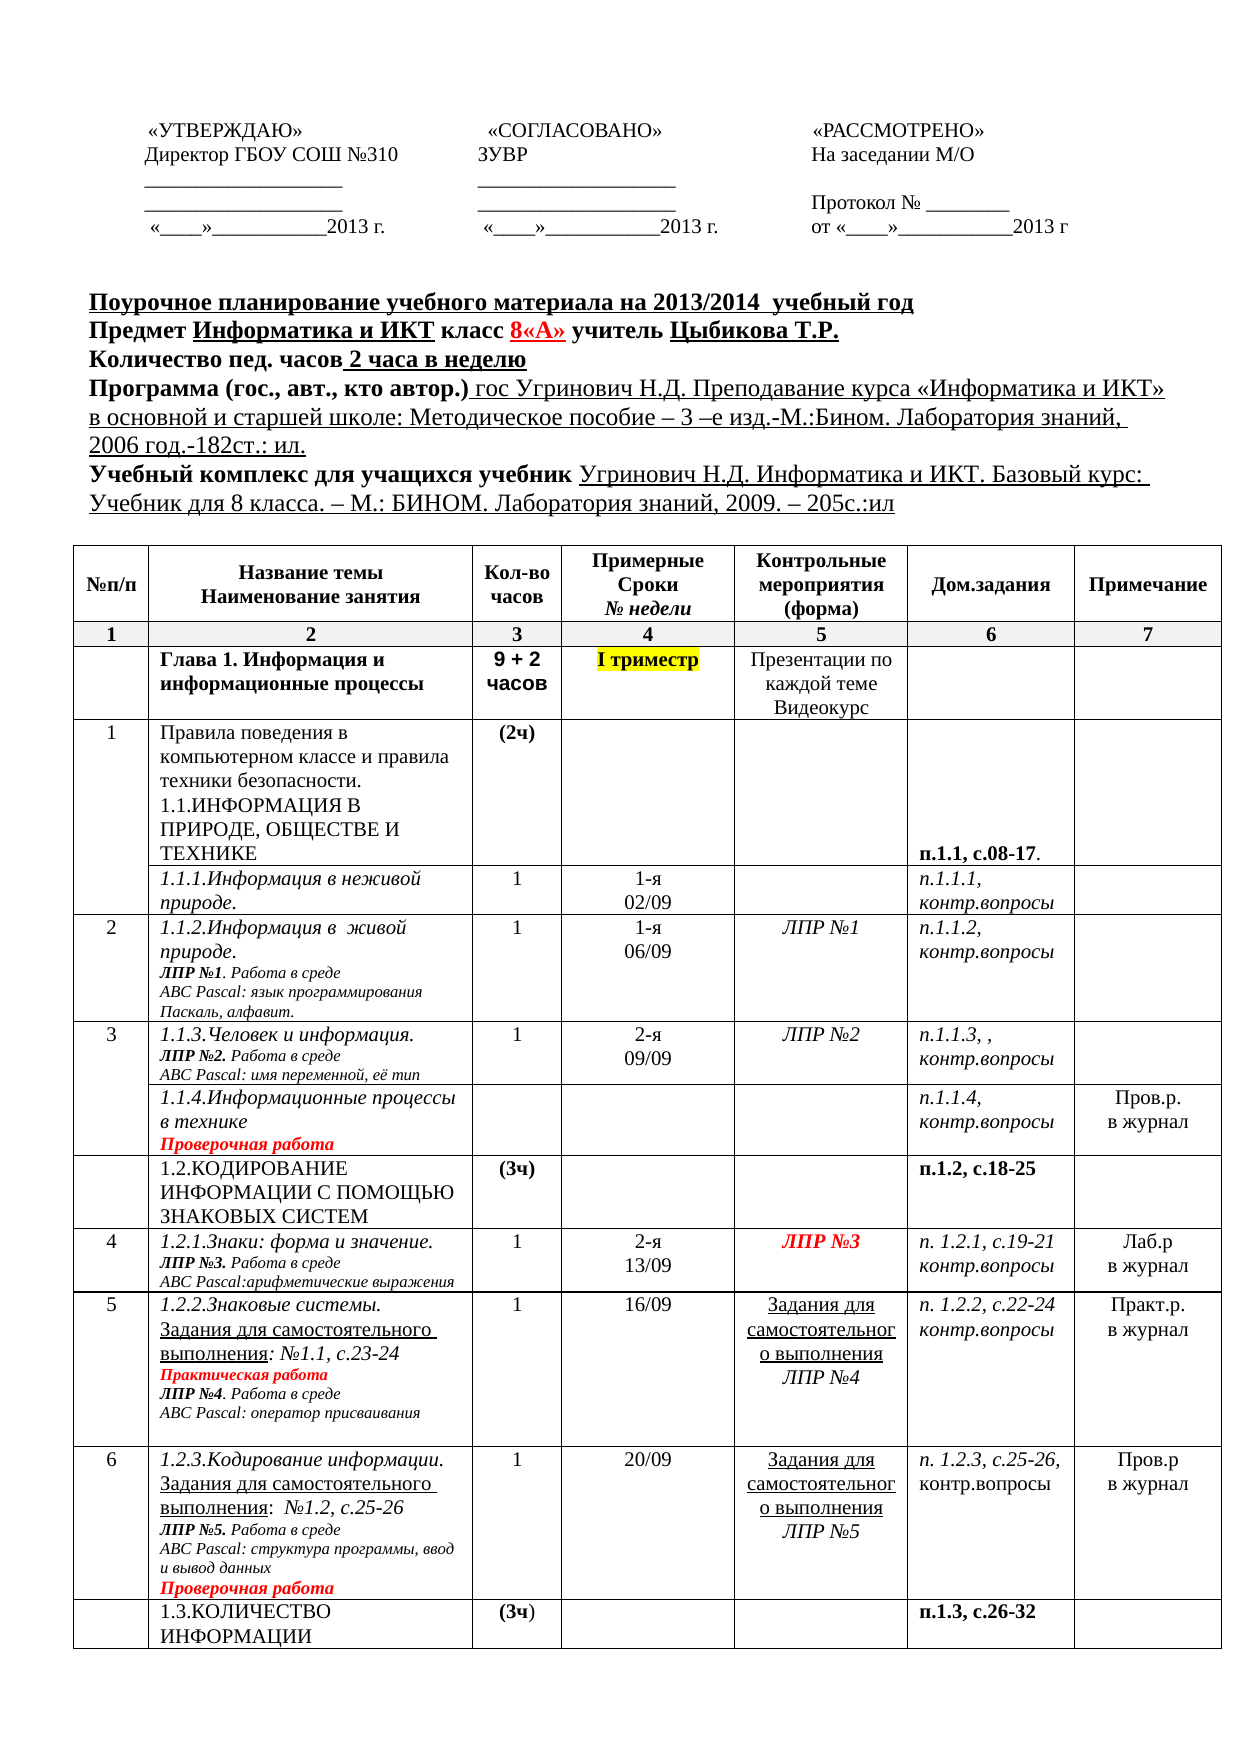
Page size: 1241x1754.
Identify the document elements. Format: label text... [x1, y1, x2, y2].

table_cell Презентации по каждой теме Видеокурс [735, 647, 907, 719]
table_cell 1 [473, 915, 561, 1021]
table_cell ЛПР №3 [735, 1229, 907, 1291]
table_cell п.1.1.1, контр.вопросы [908, 866, 1074, 914]
table_cell 5 [735, 622, 907, 646]
table_cell [562, 1085, 734, 1155]
table_cell (3ч) [473, 1600, 561, 1648]
table_cell 9 + 2 часов [473, 647, 561, 719]
table_cell 1.1.2.Информация в живой природе. ЛПР №1. Работа в среде ABC Pascal: язык программирования Паскаль, алфавит. [149, 915, 472, 1021]
table_cell [74, 1600, 148, 1648]
table_cell п.1.1.3, , контр.вопросы [908, 1022, 1074, 1084]
table_cell 1-я 02/09 [562, 866, 734, 914]
table_header Примечание [1075, 546, 1221, 621]
table_header Дом.задания [908, 546, 1074, 621]
table_cell п. 1.2.1, с.19-21 контр.вопросы [908, 1229, 1074, 1291]
table_cell Практ.р. в журнал [1075, 1293, 1221, 1446]
table_cell [562, 1600, 734, 1648]
table_cell 1 [473, 1447, 561, 1598]
table_cell 1.2.2.Знаковые системы. Задания для самостоятельного выполнения: №1.1, с.23-24 Практическая работа ЛПР №4. Работа в среде ABC Pascal: оператор присваивания [149, 1293, 472, 1446]
table_cell ЛПР №1 [735, 915, 907, 1021]
table_header «РАССМОТРЕНО» На заседании М/О Протокол № ________ от «____»___________2013 г [800, 118, 1133, 262]
text Поурочное планирование учебного материала на 2013/2014 учебный год [89, 287, 1166, 315]
table_cell [1075, 1600, 1221, 1648]
table_cell 1.3.Количество информации [149, 1600, 472, 1648]
table_cell 1-я 06/09 [562, 915, 734, 1021]
table_cell I триместр [562, 647, 734, 719]
table_cell 1 [473, 1229, 561, 1291]
table_header Кол-во часов [473, 546, 561, 621]
table_cell 1.2.Кодирование информации с помощью знаковых систем [149, 1156, 472, 1228]
table_cell п.1.1, с.08-17. [908, 720, 1074, 865]
table_cell [1075, 915, 1221, 1021]
table_cell 2-я 13/09 [562, 1229, 734, 1291]
table_cell п.1.1.4, контр.вопросы [908, 1085, 1074, 1155]
table_header «УТВЕРЖДАЮ» Директор ГБОУ СОШ №310 ___________________ ___________________ «____»___________2013 г. [133, 118, 466, 262]
table_cell 2 [149, 622, 472, 646]
table_cell [1075, 647, 1221, 719]
table_cell Задания для самостоятельного выполнения ЛПР №4 [735, 1293, 907, 1446]
table_cell 6 [74, 1447, 148, 1598]
table_cell [735, 866, 907, 914]
table_cell Пров.р в журнал [1075, 1447, 1221, 1598]
table_cell 7 [1075, 622, 1221, 646]
table_cell 4 [74, 1229, 148, 1291]
table_header Примерные Сроки № недели [562, 546, 734, 621]
table_cell п.1.3, с.26-32 [908, 1600, 1074, 1648]
table_cell [562, 720, 734, 865]
table_cell Лаб.р в журнал [1075, 1229, 1221, 1291]
table_cell 16/09 [562, 1293, 734, 1446]
table_cell [735, 720, 907, 865]
table_cell (2ч) [473, 720, 561, 865]
table_cell п. 1.2.2, с.22-24 контр.вопросы [908, 1293, 1074, 1446]
text Программа (гос., авт., кто автор.) гос Угринович Н.Д. Преподавание курса «Информатика и ИКТ» в основной и старшей школе: Методическое пособие – 3 –е изд.-М.:Бином. Лаборатория знаний, 2006 год.-182ст.: ил. [89, 373, 1166, 459]
table_cell [1075, 1156, 1221, 1228]
table_cell 4 [562, 622, 734, 646]
table_header №п/п [74, 546, 148, 621]
table_cell 1 [473, 1293, 561, 1446]
table_header «СОГЛАСОВАНО» ЗУВР ___________________ ___________________ «____»___________2013 г. [466, 118, 800, 262]
table_cell 5 [74, 1293, 148, 1446]
text Предмет Информатика и ИКТ класс 8«А» учитель Цыбикова Т.Р. [89, 315, 1166, 344]
table_cell 1 [473, 866, 561, 914]
table_cell 1 [74, 622, 148, 646]
table_cell 3 [473, 622, 561, 646]
table_cell [908, 647, 1074, 719]
table_cell 1 [74, 720, 148, 914]
table_header Название темы Наименование занятия [149, 546, 472, 621]
table_cell 1 [473, 1022, 561, 1084]
table_cell 1.1.3.Человек и информация. ЛПР №2. Работа в среде ABC Pascal: имя переменной, её тип [149, 1022, 472, 1084]
table_cell (3ч) [473, 1156, 561, 1228]
table_cell [473, 1085, 561, 1155]
table_cell Пров.р. в журнал [1075, 1085, 1221, 1155]
table_cell 1.2.3.Кодирование информации. Задания для самостоятельного выполнения: №1.2, с.25-26 ЛПР №5. Работа в среде ABC Pascal: структура программы, ввод и вывод данных Проверочная работа [149, 1447, 472, 1598]
table_cell [1075, 866, 1221, 914]
table_cell 1.2.1.Знаки: форма и значение. ЛПР №3. Работа в среде ABC Pascal:арифметические выражения [149, 1229, 472, 1291]
table_cell [74, 1156, 148, 1228]
table_cell [1075, 720, 1221, 865]
table_cell 6 [908, 622, 1074, 646]
table_cell [1075, 1022, 1221, 1084]
table_cell 1.1.1.Информация в неживой природе. [149, 866, 472, 914]
table_cell п.1.2, с.18-25 [908, 1156, 1074, 1228]
table_cell п.1.1.2, контр.вопросы [908, 915, 1074, 1021]
table_cell [735, 1156, 907, 1228]
table_cell 2 [74, 915, 148, 1021]
table_cell 20/09 [562, 1447, 734, 1598]
table_cell 1.1.4.Информационные процессы в технике Проверочная работа [149, 1085, 472, 1155]
table_cell [74, 647, 148, 719]
text Количество пед. часов 2 часа в неделю [89, 344, 1166, 373]
table_cell [735, 1600, 907, 1648]
table_cell [735, 1085, 907, 1155]
table_cell 3 [74, 1022, 148, 1155]
table_cell [562, 1156, 734, 1228]
table_cell 2-я 09/09 [562, 1022, 734, 1084]
table_cell Глава 1. Информация и информационные процессы [149, 647, 472, 719]
text Учебный комплекс для учащихся учебник Угринович Н.Д. Информатика и ИКТ. Базовый курс: Учебник для 8 класса. – М.: БИНОМ. Лаборатория знаний, 2009. – 205с.:ил [89, 459, 1166, 517]
table_cell п. 1.2.3, с.25-26, контр.вопросы [908, 1447, 1074, 1598]
table_header Контрольные мероприятия (форма) [735, 546, 907, 621]
table_cell ЛПР №2 [735, 1022, 907, 1084]
table_cell Правила поведения в компьютерном классе и правила техники безопасности. 1.1.Информация в природе, обществе и технике [149, 720, 472, 865]
table_cell Задания для самостоятельного выполнения ЛПР №5 [735, 1447, 907, 1598]
